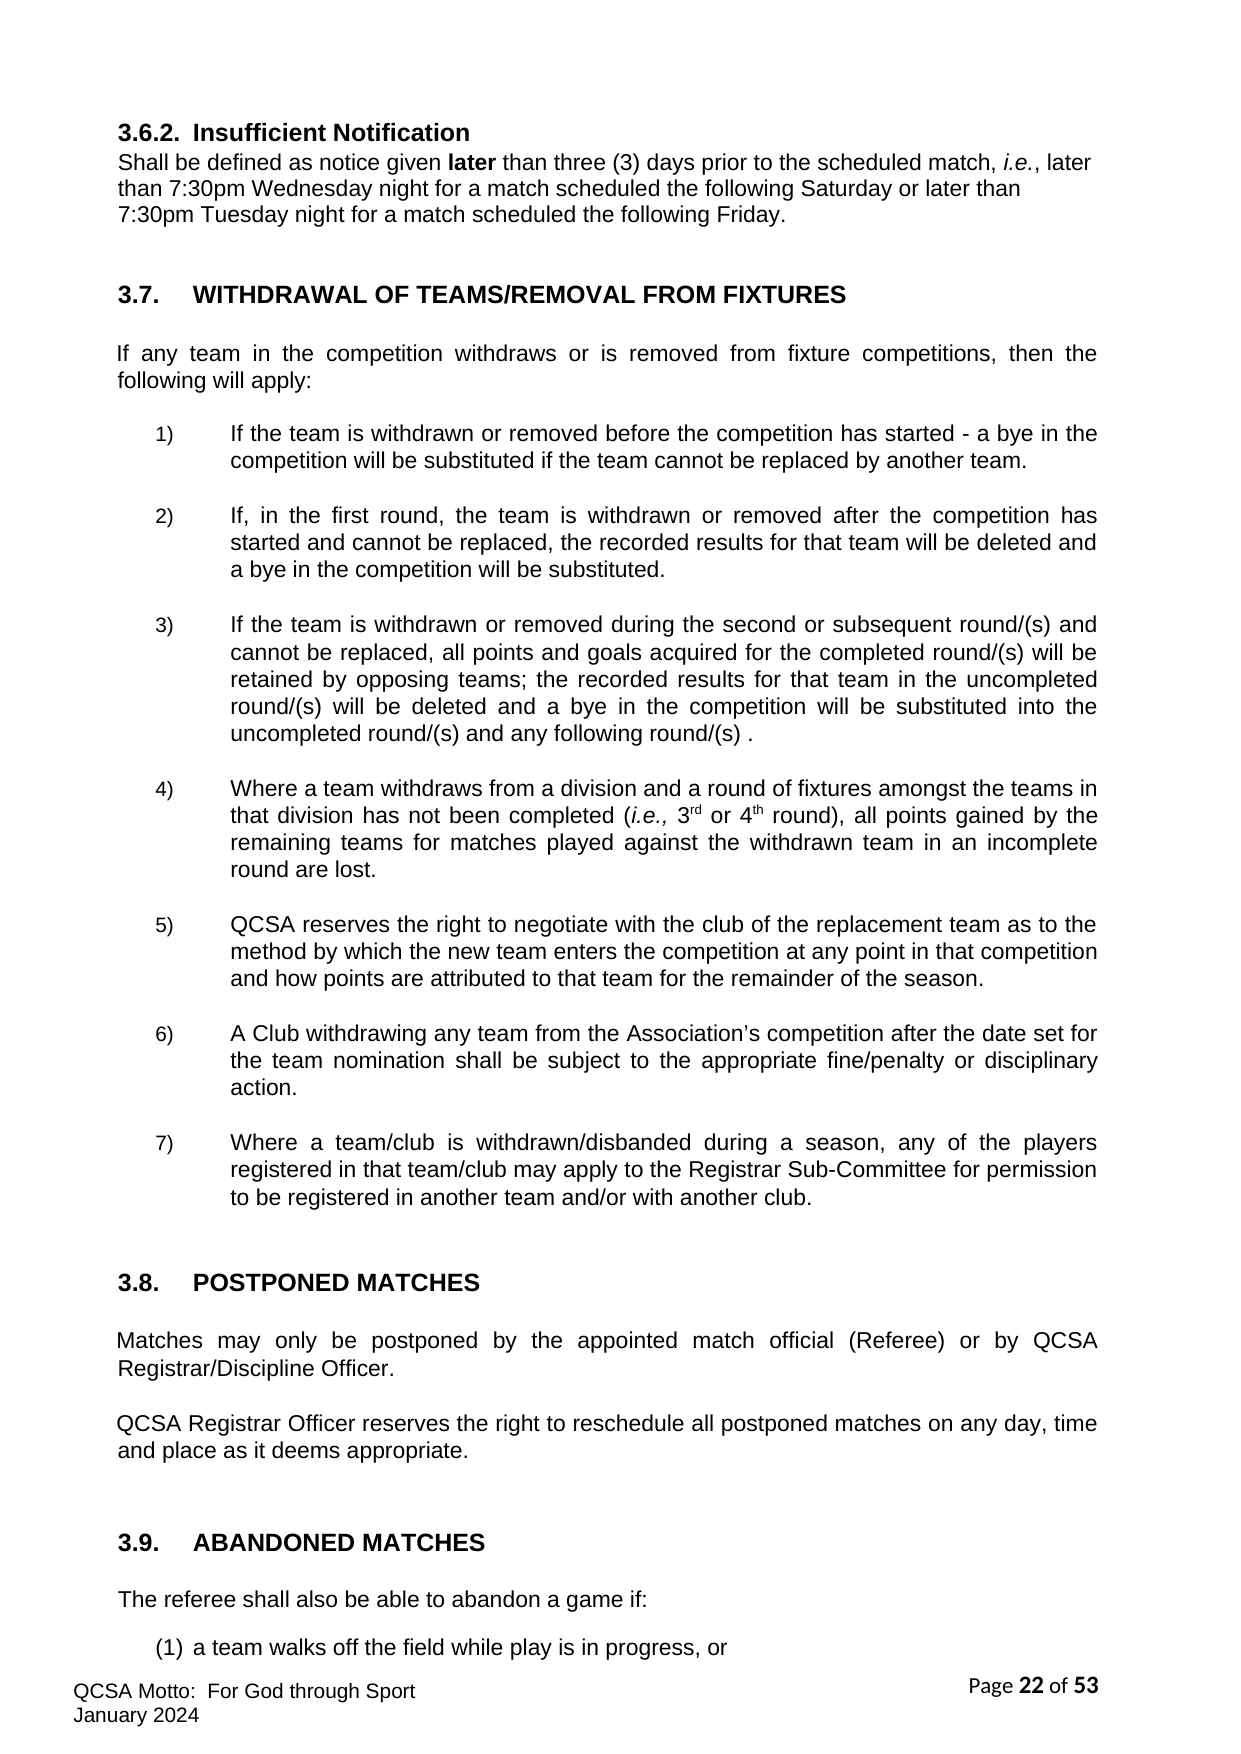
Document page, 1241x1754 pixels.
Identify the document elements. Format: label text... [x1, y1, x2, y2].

text The referee shall also be able to abandon a game if: [118, 1586, 1098, 1612]
subtitle 3.6.2. Insufficient Notification [118, 117, 1098, 146]
list Where a team withdraws from a division and a round of fixtures amongst the teams in that division has not been completed (i.e., 3rd or 4th round), all points gained by the remaining teams for matches played against the withdrawn team in an incomplete round are lost. [155, 775, 1098, 882]
text QCSA Registrar Officer reserves the right to reschedule all postponed matches on any day, time and place as it deems appropriate. [116, 1410, 1098, 1464]
list If the team is withdrawn or removed before the competition has started - a bye in the competition will be substituted if the team cannot be replaced by another team. [155, 420, 1098, 474]
text Matches may only be postponed by the appointed match official (Referee) or by QCSA Registrar/Discipline Officer. [116, 1327, 1098, 1381]
list a team walks off the field while play is in progress, or [155, 1634, 1098, 1661]
text Shall be defined as notice given later than three (3) days prior to the scheduled match, i.e., later than 7:30pm Wednesday night for a match scheduled the following Saturday or later than 7:30pm Tuesday night for a match scheduled the following Friday. [118, 148, 1098, 228]
list A Club withdrawing any team from the Association’s competition after the date set for the team nomination shall be subject to the appropriate fine/penalty or disciplinary action. [155, 1020, 1098, 1101]
subtitle 3.7. WITHDRAWAL OF TEAMS/REMOVAL FROM FIXTURES [118, 280, 1098, 309]
subtitle 3.8. POSTPONED MATCHES [118, 1268, 1098, 1297]
list If, in the first round, the team is withdrawn or removed after the competition has started and cannot be replaced, the recorded results for that team will be deleted and a bye in the competition will be substituted. [155, 502, 1098, 583]
text If any team in the competition withdraws or is removed from fixture competitions, then the following will apply: [116, 340, 1098, 393]
list Where a team/club is withdrawn/disbanded during a season, any of the players registered in that team/club may apply to the Registrar Sub-Committee for permission to be registered in another team and/or with another club. [155, 1129, 1098, 1210]
list QCSA reserves the right to negotiate with the club of the replacement team as to the method by which the new team enters the competition at any point in that competition and how points are attributed to that team for the remainder of the season. [155, 911, 1098, 992]
subtitle 3.9. ABANDONED MATCHES [118, 1528, 1098, 1557]
list If the team is withdrawn or removed during the second or subsequent round/(s) and cannot be replaced, all points and goals acquired for the completed round/(s) will be retained by opposing teams; the recorded results for that team in the uncompleted round/(s) will be deleted and a bye in the competition will be substituted into the uncompleted round/(s) and any following round/(s) . [155, 611, 1098, 746]
